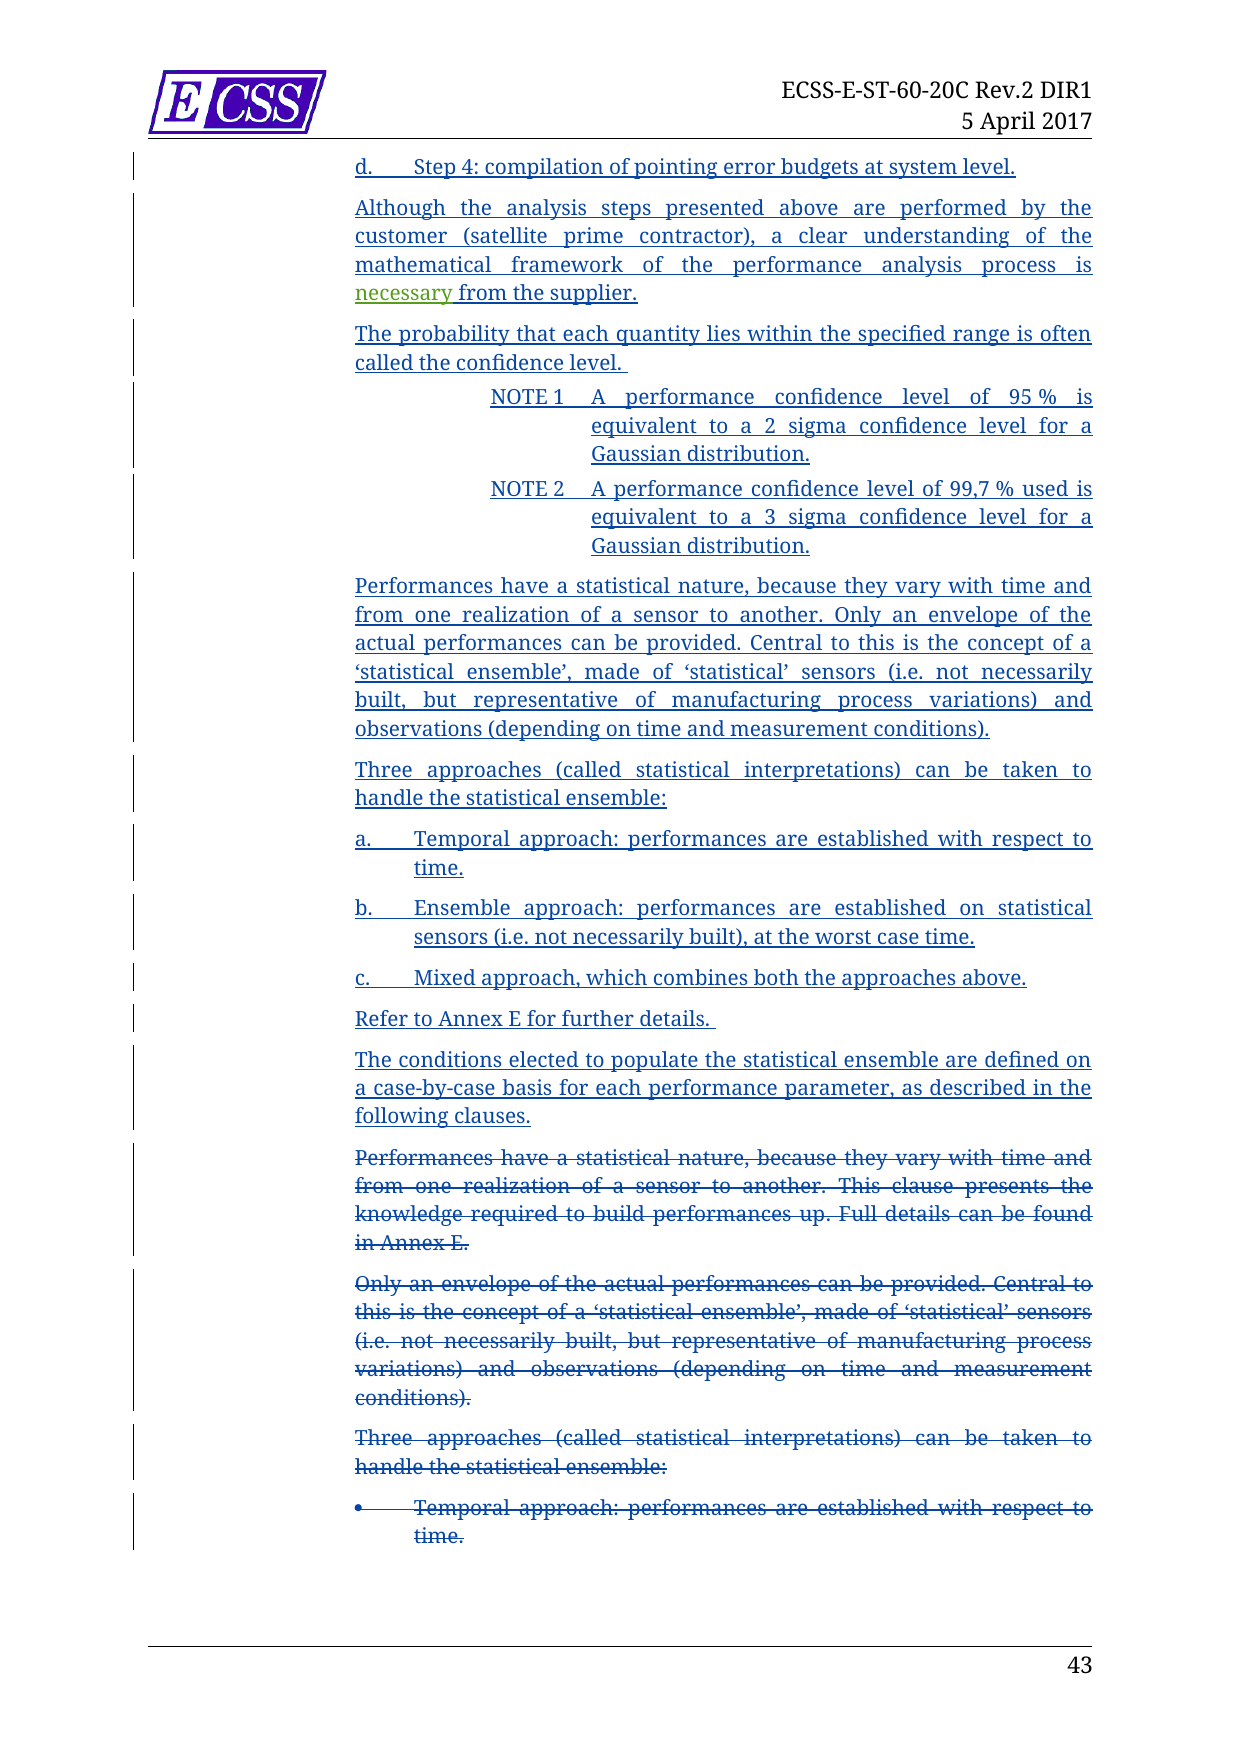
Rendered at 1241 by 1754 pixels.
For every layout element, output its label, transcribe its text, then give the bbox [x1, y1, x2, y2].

picture [148, 70, 327, 134]
text Annex E [354, 1004, 1092, 1032]
